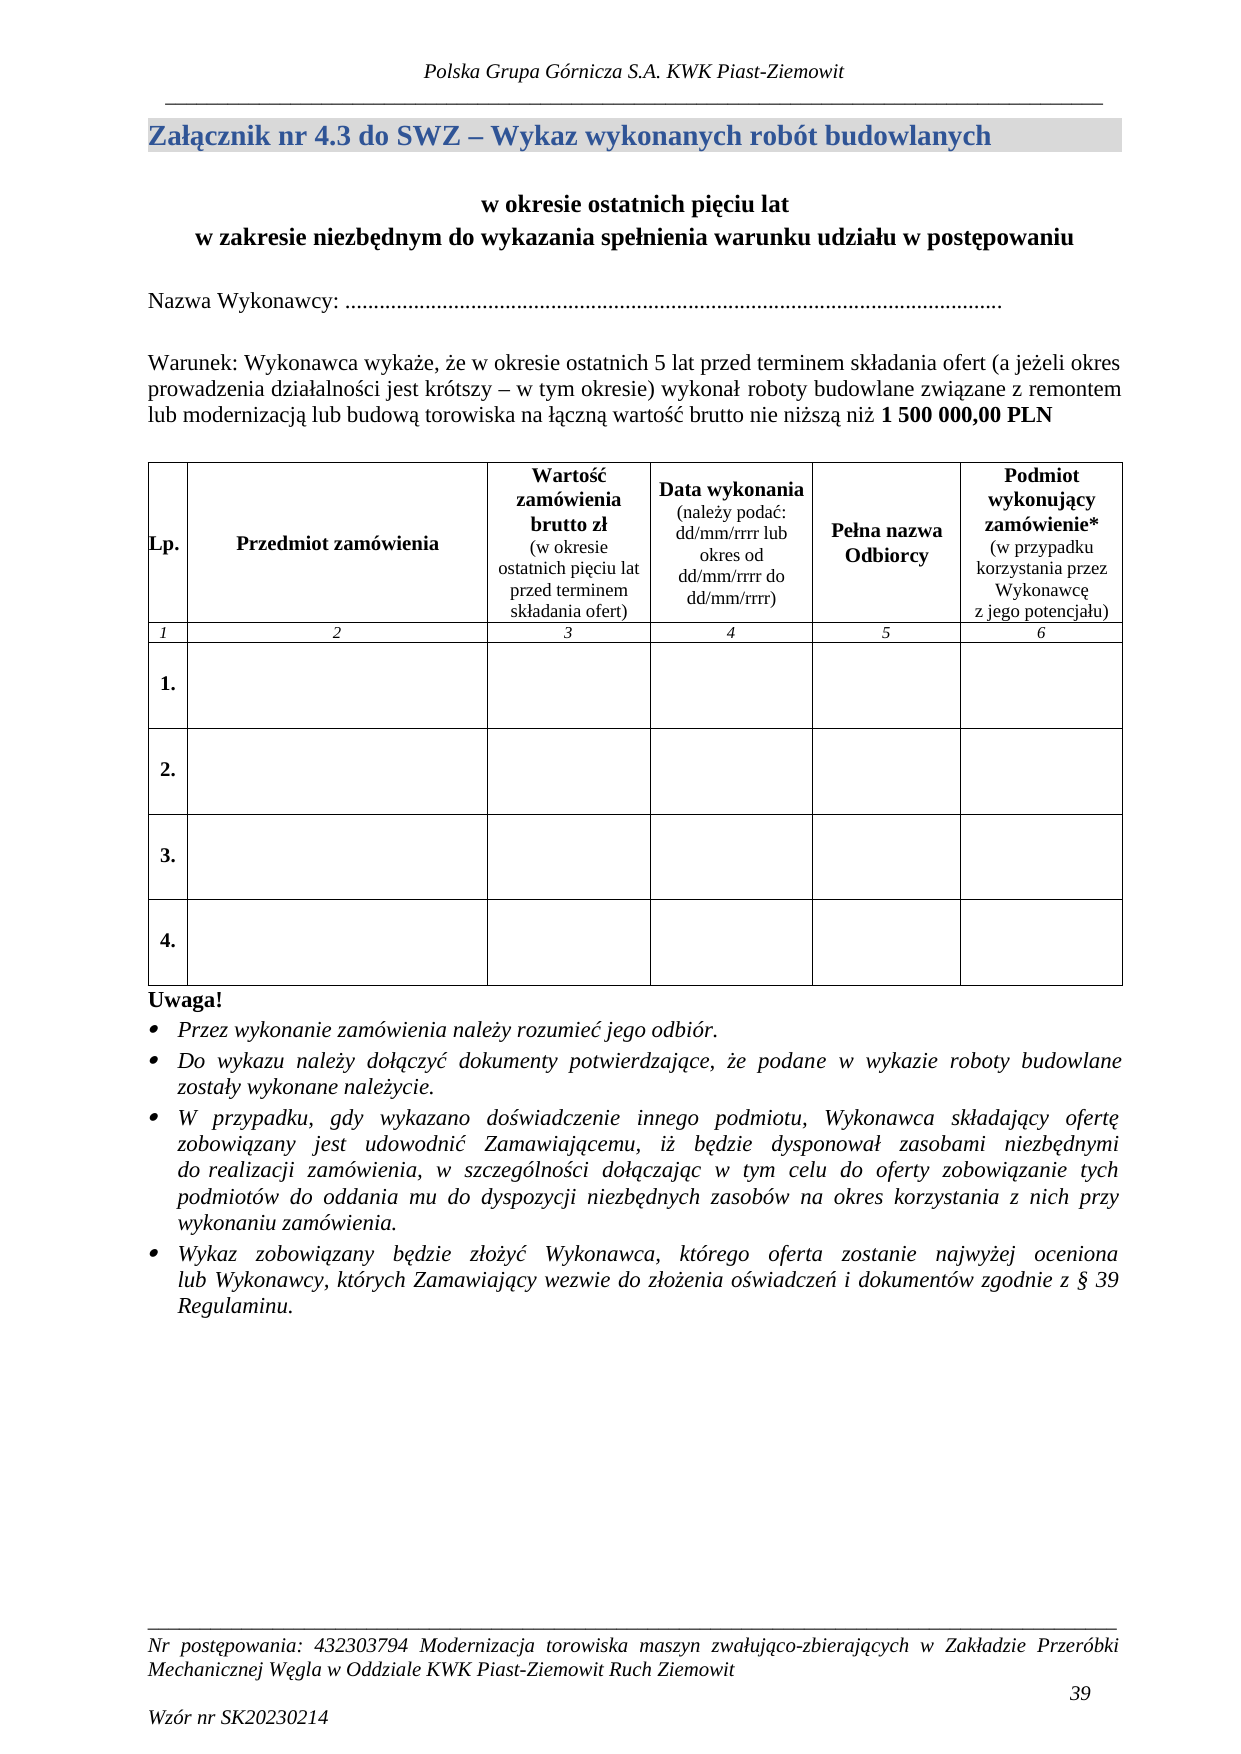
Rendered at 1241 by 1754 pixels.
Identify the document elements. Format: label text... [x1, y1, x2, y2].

list Przez wykonanie zamówienia należy rozumieć jego odbiór. [148, 1016, 1122, 1043]
table_cell [651, 815, 812, 899]
table_cell [651, 643, 812, 728]
table_cell 2. [149, 729, 187, 813]
table_cell [813, 729, 960, 813]
table_cell [961, 729, 1122, 813]
table_cell 3. [149, 815, 187, 899]
table_cell 5 [813, 623, 960, 642]
subtitle Załącznik nr 4.3 do SWZ – Wykaz wykonanych robót budowlanych [148, 118, 1122, 152]
table_cell 1 [149, 623, 187, 642]
table_cell [188, 729, 487, 813]
table_cell [488, 643, 650, 728]
table_cell [488, 729, 650, 813]
list Wykaz zobowiązany będzie złożyć Wykonawca, którego oferta zostanie najwyżej oceniona lub Wykonawcy, których Zamawiający wezwie do złożenia oświadczeń i dokumentów zgodnie z § 39 Regulaminu. [148, 1240, 1122, 1319]
table_header Data wykonania (należy podać: dd/mm/rrrr lub okres od dd/mm/rrrr do dd/mm/rrrr) [651, 463, 812, 622]
table_header Przedmiot zamówienia [188, 463, 487, 622]
table_header Podmiot wykonujący zamówienie* (w przypadku korzystania przez Wykonawcę z jego potencjału) [961, 463, 1122, 622]
table_cell 4 [651, 623, 812, 642]
table_cell [961, 815, 1122, 899]
table_cell [651, 900, 812, 985]
table_cell 1. [149, 643, 187, 728]
table_cell 6 [961, 623, 1122, 642]
table_cell [188, 815, 487, 899]
table_cell [961, 900, 1122, 985]
text Uwaga! [148, 986, 1122, 1012]
table_header Lp. [149, 463, 187, 622]
table_cell [813, 643, 960, 728]
table_cell 2 [188, 623, 487, 642]
table_header Wartość zamówienia brutto zł (w okresie ostatnich pięciu lat przed terminem składania ofert) [488, 463, 650, 622]
text Warunek: Wykonawca wykaże, że w okresie ostatnich 5 lat przed terminem składania ofert (a jeżeli okres prowadzenia działalności jest krótszy – w tym okresie) wykonał roboty budowlane związane z remontem lub modernizacją lub budową torowiska na łączną wartość brutto nie niższą niż 1 500 000,00 PLN [148, 348, 1122, 428]
table_cell [651, 729, 812, 813]
table_header Pełna nazwa Odbiorcy [813, 463, 960, 622]
table_cell 4. [149, 900, 187, 985]
table_cell [813, 815, 960, 899]
text w okresie ostatnich pięciu lat [148, 189, 1122, 217]
table_cell [188, 643, 487, 728]
text w zakresie niezbędnym do wykazania spełnienia warunku udziału w postępowaniu [148, 222, 1122, 250]
table_cell [961, 643, 1122, 728]
table_cell 3 [488, 623, 650, 642]
table_cell [813, 900, 960, 985]
text Nazwa Wykonawcy: ................................................................................................................... [148, 287, 1122, 314]
table_cell [488, 900, 650, 985]
list Do wykazu należy dołączyć dokumenty potwierdzające, że podane w wykazie roboty budowlane zostały wykonane należycie. [148, 1047, 1122, 1100]
table_cell [488, 815, 650, 899]
table_cell [188, 900, 487, 985]
list W przypadku, gdy wykazano doświadczenie innego podmiotu, Wykonawca składający ofertę zobowiązany jest udowodnić Zamawiającemu, iż będzie dysponował zasobami niezbędnymi do realizacji zamówienia, w szczególności dołączając w tym celu do oferty zobowiązanie tych podmiotów do oddania mu do dyspozycji niezbędnych zasobów na okres korzystania z nich przy wykonaniu zamówienia. [148, 1104, 1122, 1236]
